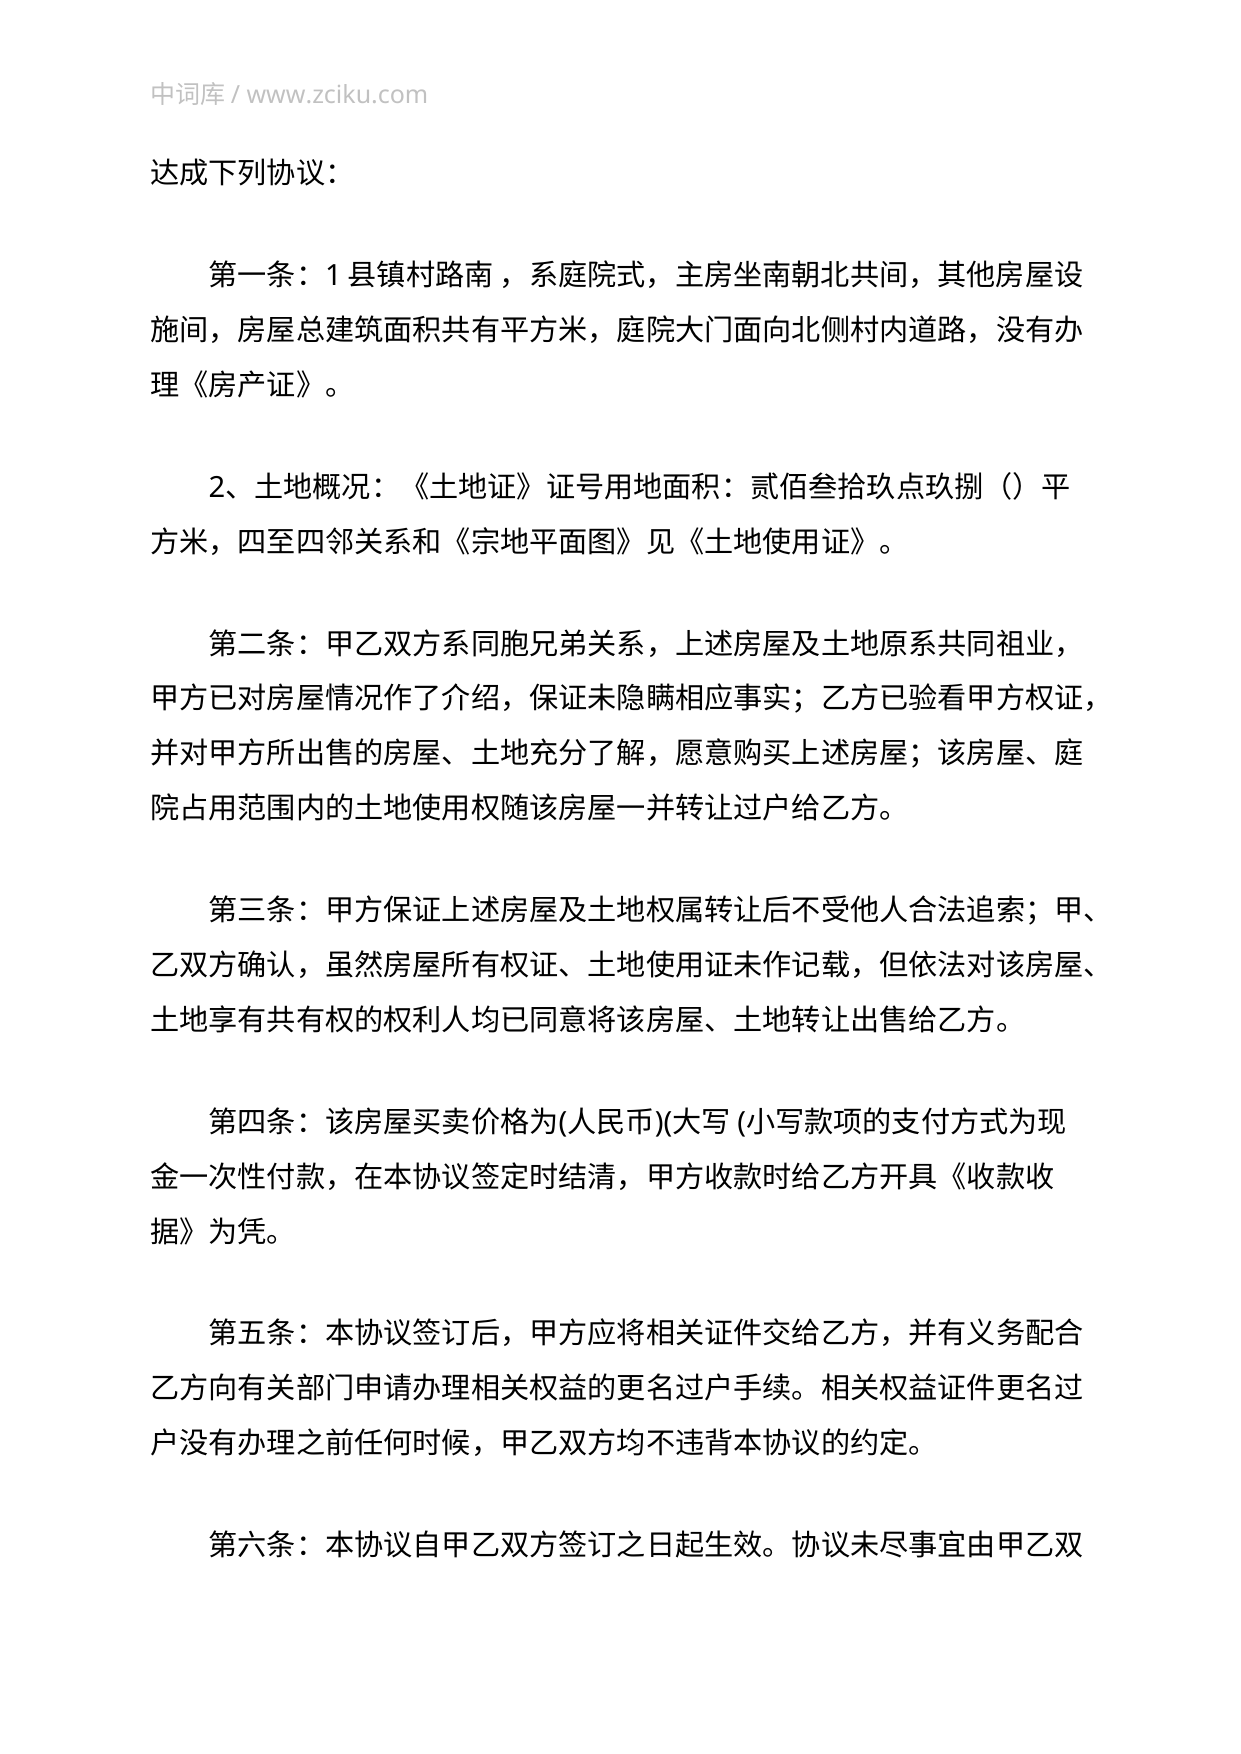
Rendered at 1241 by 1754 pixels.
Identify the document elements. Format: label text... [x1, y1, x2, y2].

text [150, 150, 1090, 192]
text 第五条：本协议签订后，甲方应将相关证件交给乙方，并有义务配合乙方向有关部门申请办理相关权益的更名过户手续。相关权益证件更名过户没有办理之前任何时候，甲乙双方均不违背本协议的约定。 [150, 1310, 1090, 1462]
text 2、土地概况：《土地证》证号用地面积：贰佰叁拾玖点玖捌（）平方米，四至四邻关系和《宗地平面图》见《土地使用证》。 [150, 463, 1090, 561]
text 第三条：甲方保证上述房屋及土地权属转让后不受他人合法追索；甲、乙双方确认，虽然房屋所有权证、土地使用证未作记载，但依法对该房屋、土地享有共有权的权利人均已同意将该房屋、土地转让出售给乙方。 [150, 887, 1090, 1039]
text 第一条：1县镇村路南 ，系庭院式，主房坐南朝北共间，其他房屋设施间，房屋总建筑面积共有平方米，庭院大门面向北侧村内道路，没有办理《房产证》。 [150, 252, 1090, 404]
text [150, 1521, 1090, 1564]
text 第二条：甲乙双方系同胞兄弟关系，上述房屋及土地原系共同祖业，甲方已对房屋情况作了介绍，保证未隐瞒相应事实；乙方已验看甲方权证，并对甲方所出售的房屋、土地充分了解，愿意购买上述房屋；该房屋、庭院占用范围内的土地使用权随该房屋一并转让过户给乙方。 [150, 620, 1090, 827]
text 第四条：该房屋买卖价格为(人民币)(大写 (小写款项的支付方式为现金一次性付款，在本协议签定时结清，甲方收款时给乙方开具《收款收据》为凭。 [150, 1098, 1090, 1250]
